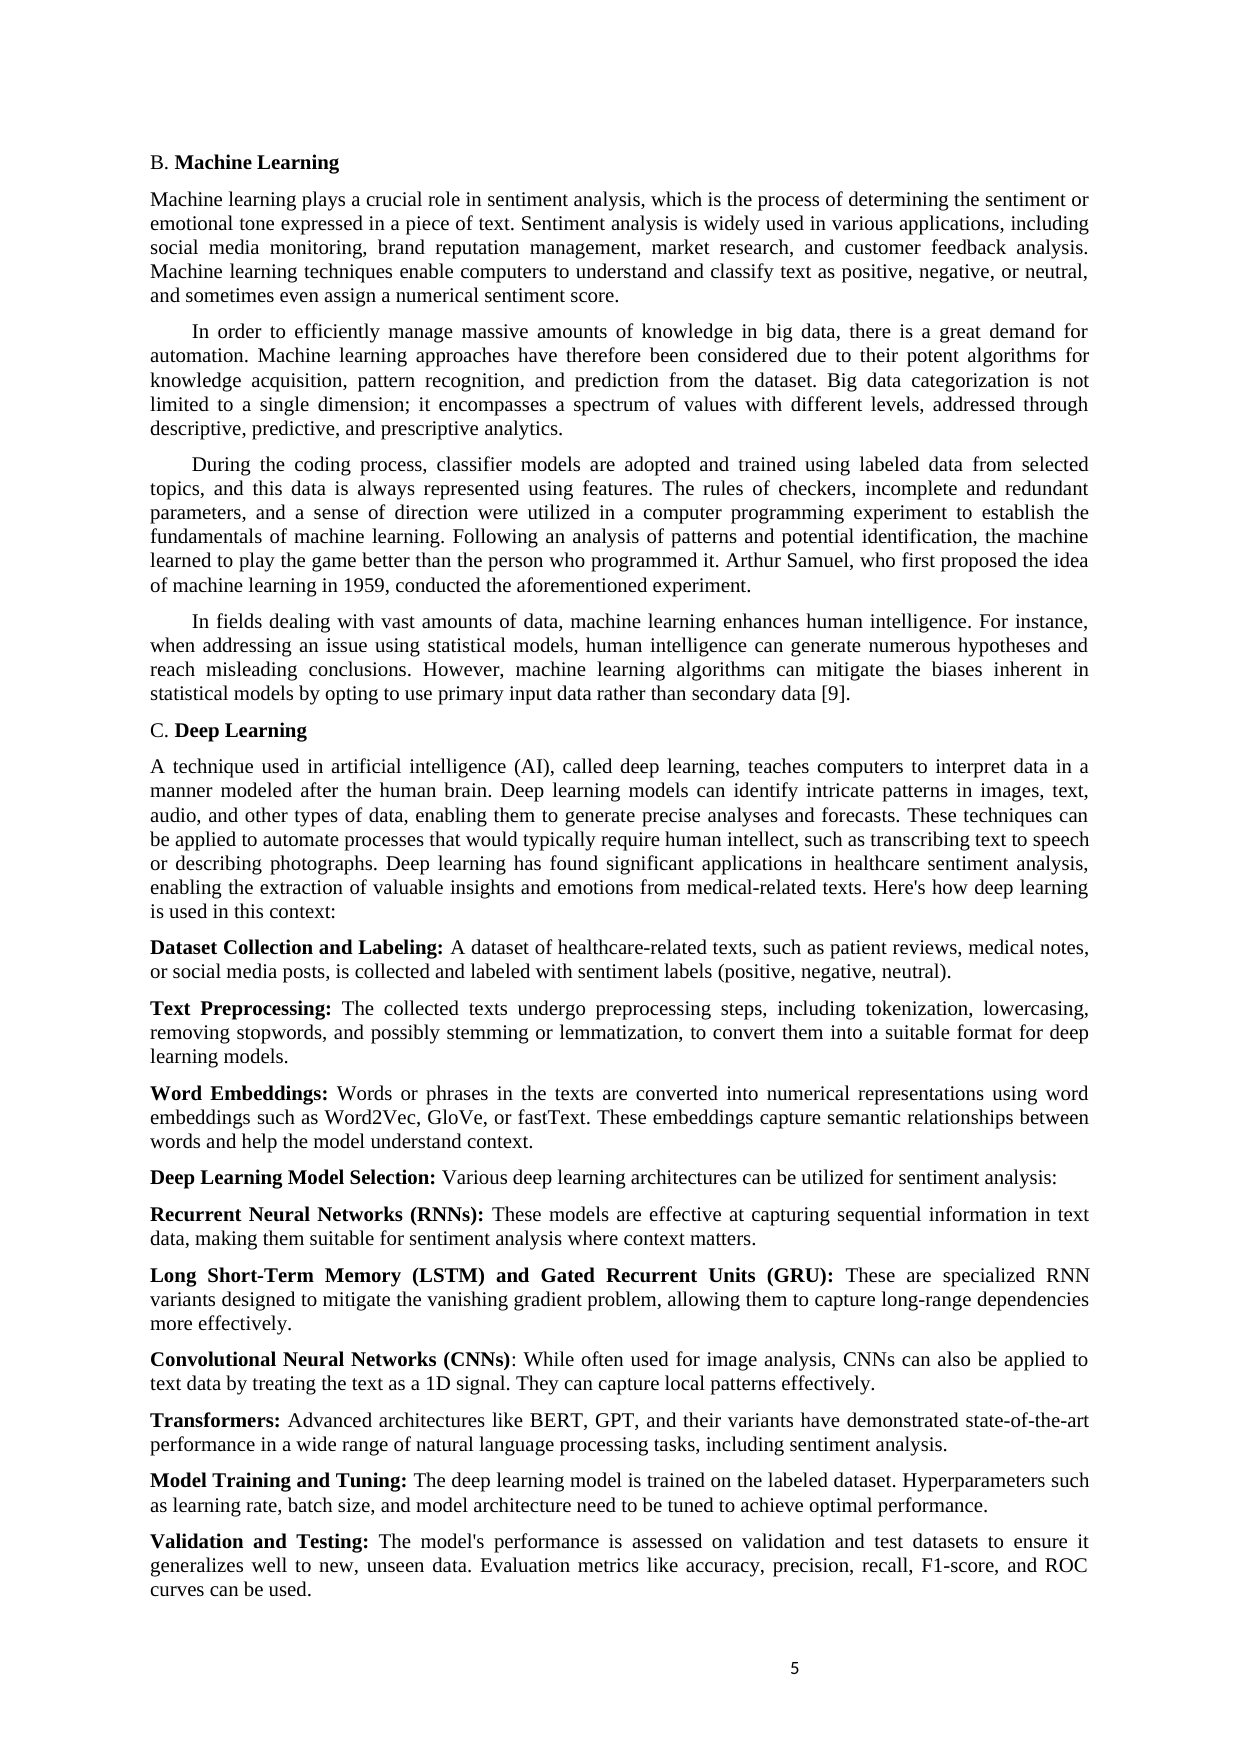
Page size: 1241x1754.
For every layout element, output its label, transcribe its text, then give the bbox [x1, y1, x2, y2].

text Transformers: Advanced architectures like BERT, GPT, and their variants have demonstrated state-of-the-art performance in a wide range of natural language processing tasks, including sentiment analysis. [150, 1408, 1090, 1456]
text In order to efficiently manage massive amounts of knowledge in big data, there is a great demand for automation. Machine learning approaches have therefore been considered due to their potent algorithms for knowledge acquisition, pattern recognition, and prediction from the dataset. Big data categorization is not limited to a single dimension; it encompasses a spectrum of values with different levels, addressed through descriptive, predictive, and prescriptive analytics. [150, 319, 1090, 440]
text Text Preprocessing: The collected texts undergo preprocessing steps, including tokenization, lowercasing, removing stopwords, and possibly stemming or lemmatization, to convert them into a suitable format for deep learning models. [150, 996, 1090, 1068]
text Word Embeddings: Words or phrases in the texts are converted into numerical representations using word embeddings such as Word2Vec, GloVe, or fastText. These embeddings capture semantic relationships between words and help the model understand context. [150, 1081, 1090, 1153]
text A technique used in artificial intelligence (AI), called deep learning, teaches computers to interpret data in a manner modeled after the human brain. Deep learning models can identify intricate patterns in images, text, audio, and other types of data, enabling them to generate precise analyses and forecasts. These techniques can be applied to automate processes that would typically require human intellect, such as transcribing text to speech or describing photographs. Deep learning has found significant applications in healthcare sentiment analysis, enabling the extraction of valuable insights and emotions from medical-related texts. Here's how deep learning is used in this context: [150, 754, 1090, 923]
list Machine Learning [150, 150, 1090, 174]
text Machine learning plays a crucial role in sentiment analysis, which is the process of determining the sentiment or emotional tone expressed in a piece of text. Sentiment analysis is widely used in various applications, including social media monitoring, brand reputation management, market research, and customer feedback analysis. Machine learning techniques enable computers to understand and classify text as positive, negative, or neutral, and sometimes even assign a numerical sentiment score. [150, 187, 1090, 307]
text Deep Learning Model Selection: Various deep learning architectures can be utilized for sentiment analysis: [150, 1165, 1090, 1189]
text Validation and Testing: The model's performance is assessed on validation and test datasets to ensure it generalizes well to new, unseen data. Evaluation metrics like accuracy, precision, recall, F1-score, and ROC curves can be used. [150, 1529, 1090, 1601]
text In fields dealing with vast amounts of data, machine learning enhances human intelligence. For instance, when addressing an issue using statistical models, human intelligence can generate numerous hypotheses and reach misleading conclusions. However, machine learning algorithms can mitigate the biases inherent in statistical models by opting to use primary input data rather than secondary data [9]. [150, 609, 1090, 705]
text Model Training and Tuning: The deep learning model is trained on the labeled dataset. Hyperparameters such as learning rate, batch size, and model architecture need to be tuned to achieve optimal performance. [150, 1468, 1090, 1517]
text Convolutional Neural Networks (CNNs): While often used for image analysis, CNNs can also be applied to text data by treating the text as a 1D signal. They can capture local patterns effectively. [150, 1347, 1090, 1395]
list Deep Learning [150, 718, 1090, 742]
text Recurrent Neural Networks (RNNs): These models are effective at capturing sequential information in text data, making them suitable for sentiment analysis where context matters. [150, 1202, 1090, 1250]
text Dataset Collection and Labeling: A dataset of healthcare-related texts, such as patient reviews, medical notes, or social media posts, is collected and labeled with sentiment labels (positive, negative, neutral). [150, 935, 1090, 983]
text During the coding process, classifier models are adopted and trained using labeled data from selected topics, and this data is always represented using features. The rules of checkers, incomplete and redundant parameters, and a sense of direction were utilized in a computer programming experiment to establish the fundamentals of machine learning. Following an analysis of patterns and potential identification, the machine learned to play the game better than the person who programmed it. Arthur Samuel, who first proposed the idea of machine learning in 1959, conducted the aforementioned experiment. [150, 452, 1090, 597]
text Long Short-Term Memory (LSTM) and Gated Recurrent Units (GRU): These are specialized RNN variants designed to mitigate the vanishing gradient problem, allowing them to capture long-range dependencies more effectively. [150, 1262, 1090, 1335]
